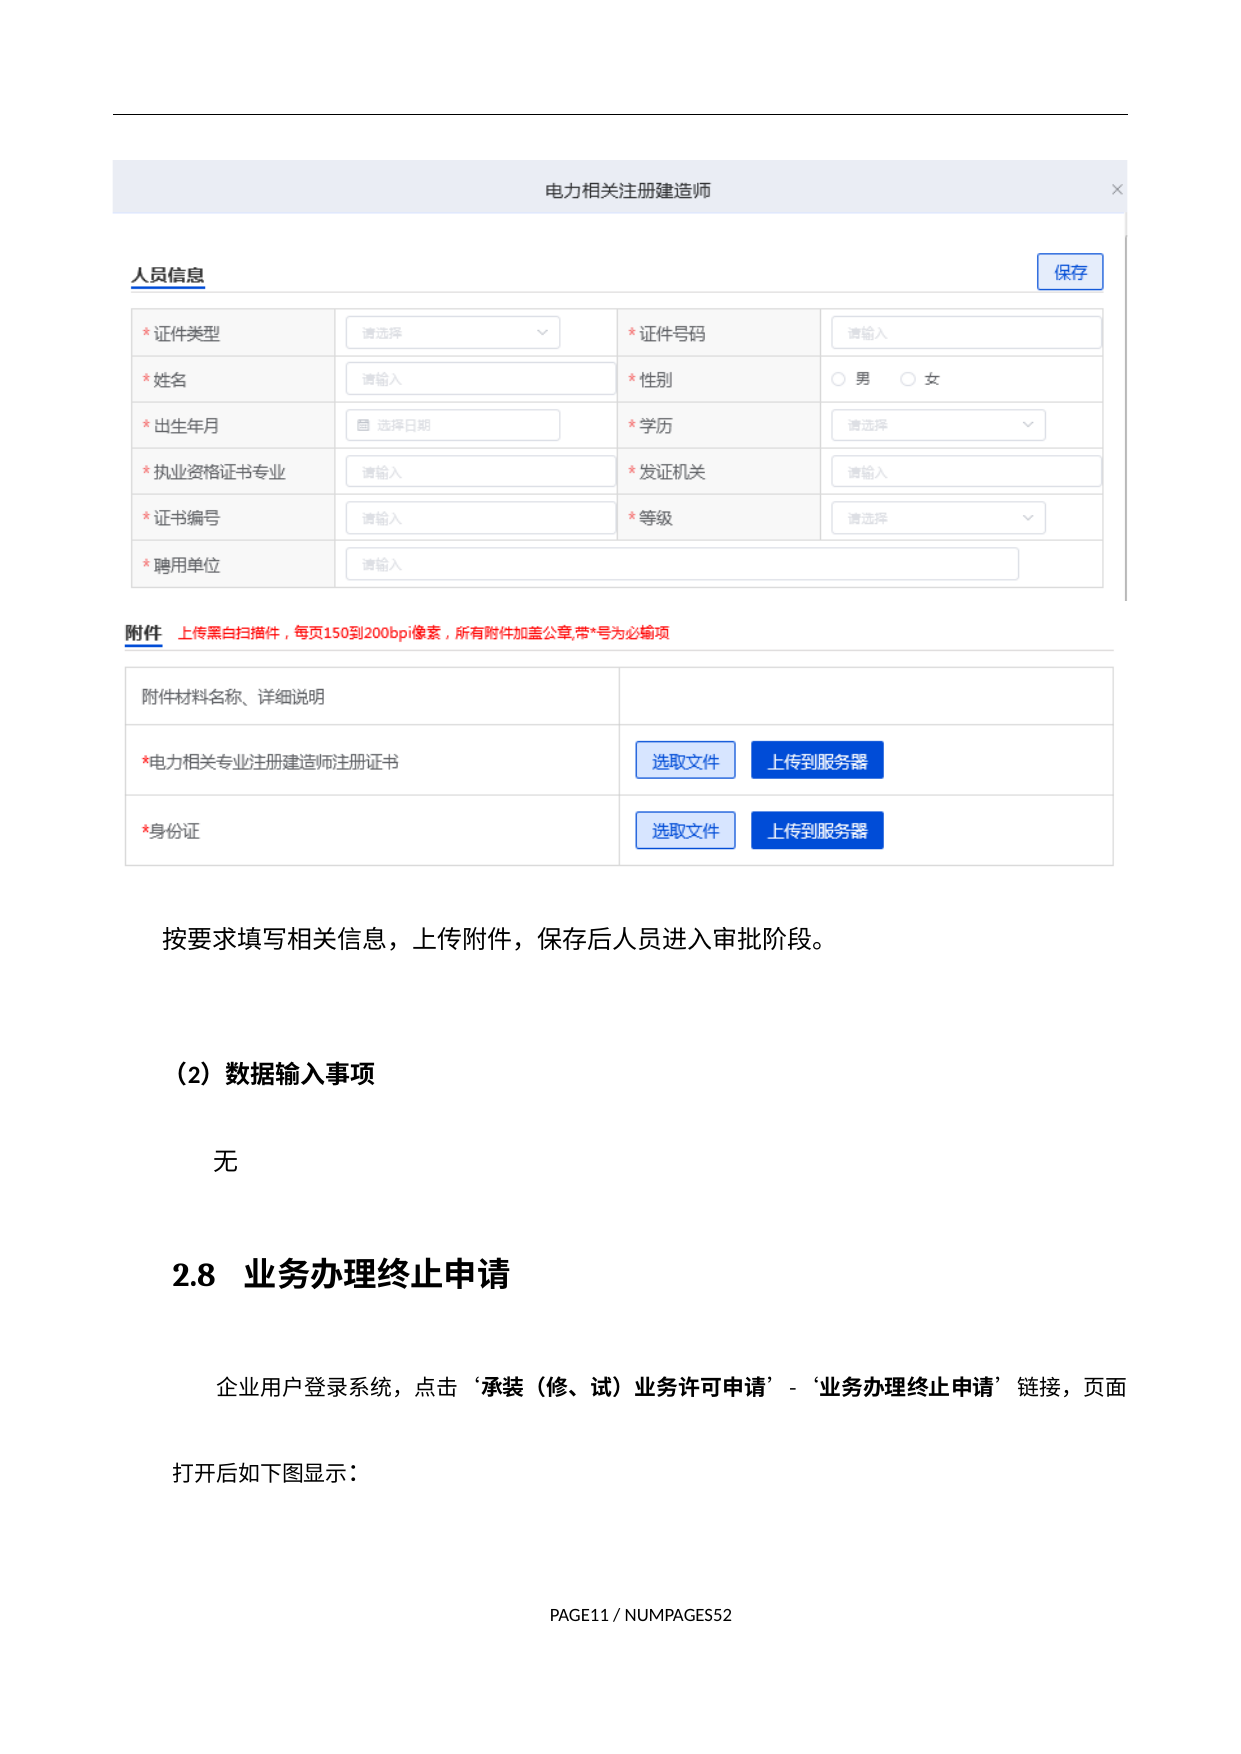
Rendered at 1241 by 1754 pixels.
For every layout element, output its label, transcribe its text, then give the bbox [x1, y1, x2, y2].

list 企业用户登录系统，点击‘承装（修、试）业务许可申请’-‘业务办理终止申请’链接，页面打开后如下图显示： [172, 1368, 1128, 1504]
list 数据输入事项 [112, 1039, 1128, 1107]
picture [112, 617, 1127, 878]
text 无 [112, 1125, 1128, 1193]
text 按要求填写相关信息，上传附件，保存后人员进入审批阶段。 [112, 904, 1128, 972]
picture [112, 160, 1128, 601]
subtitle 业务办理终止申请 [172, 1238, 1128, 1306]
